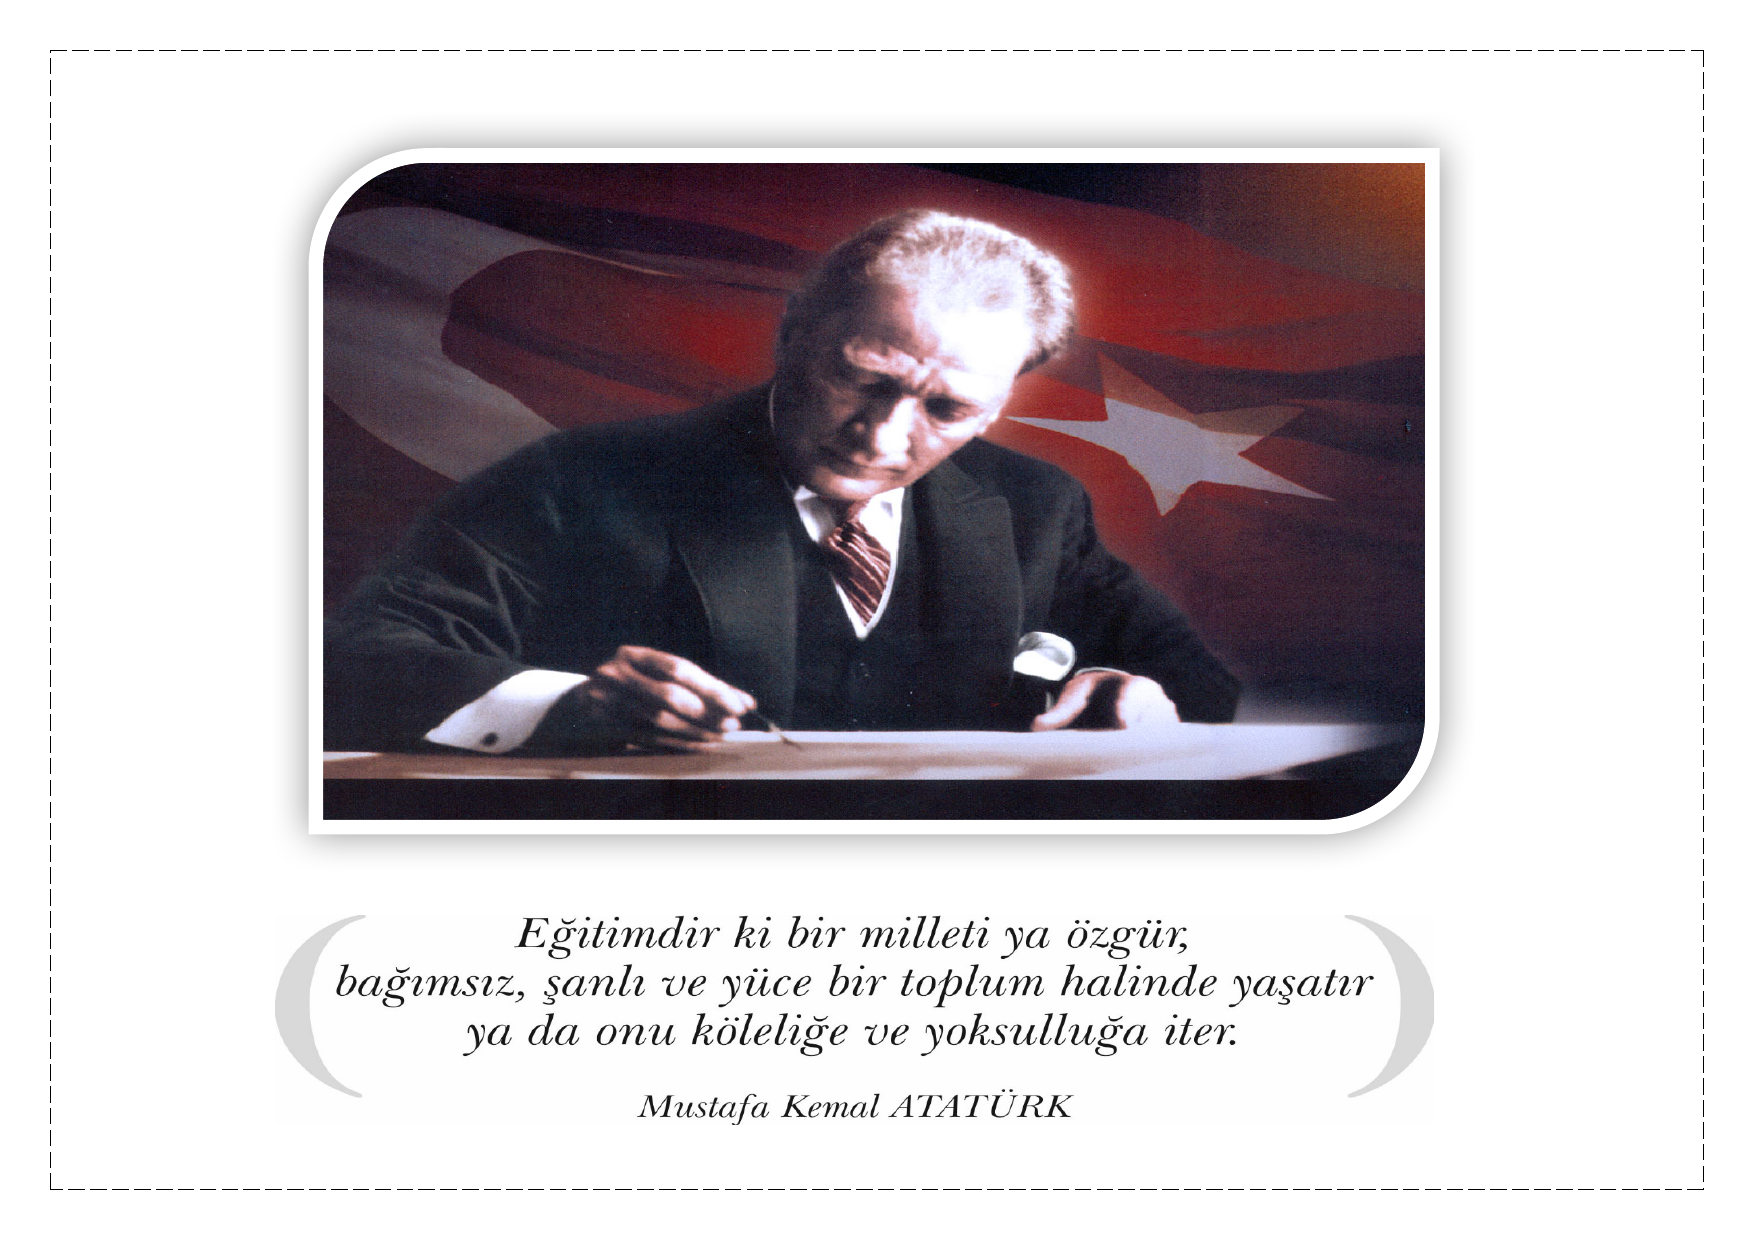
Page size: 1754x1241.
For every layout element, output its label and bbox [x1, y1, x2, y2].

picture [324, 163, 1425, 819]
picture [275, 915, 1435, 1125]
